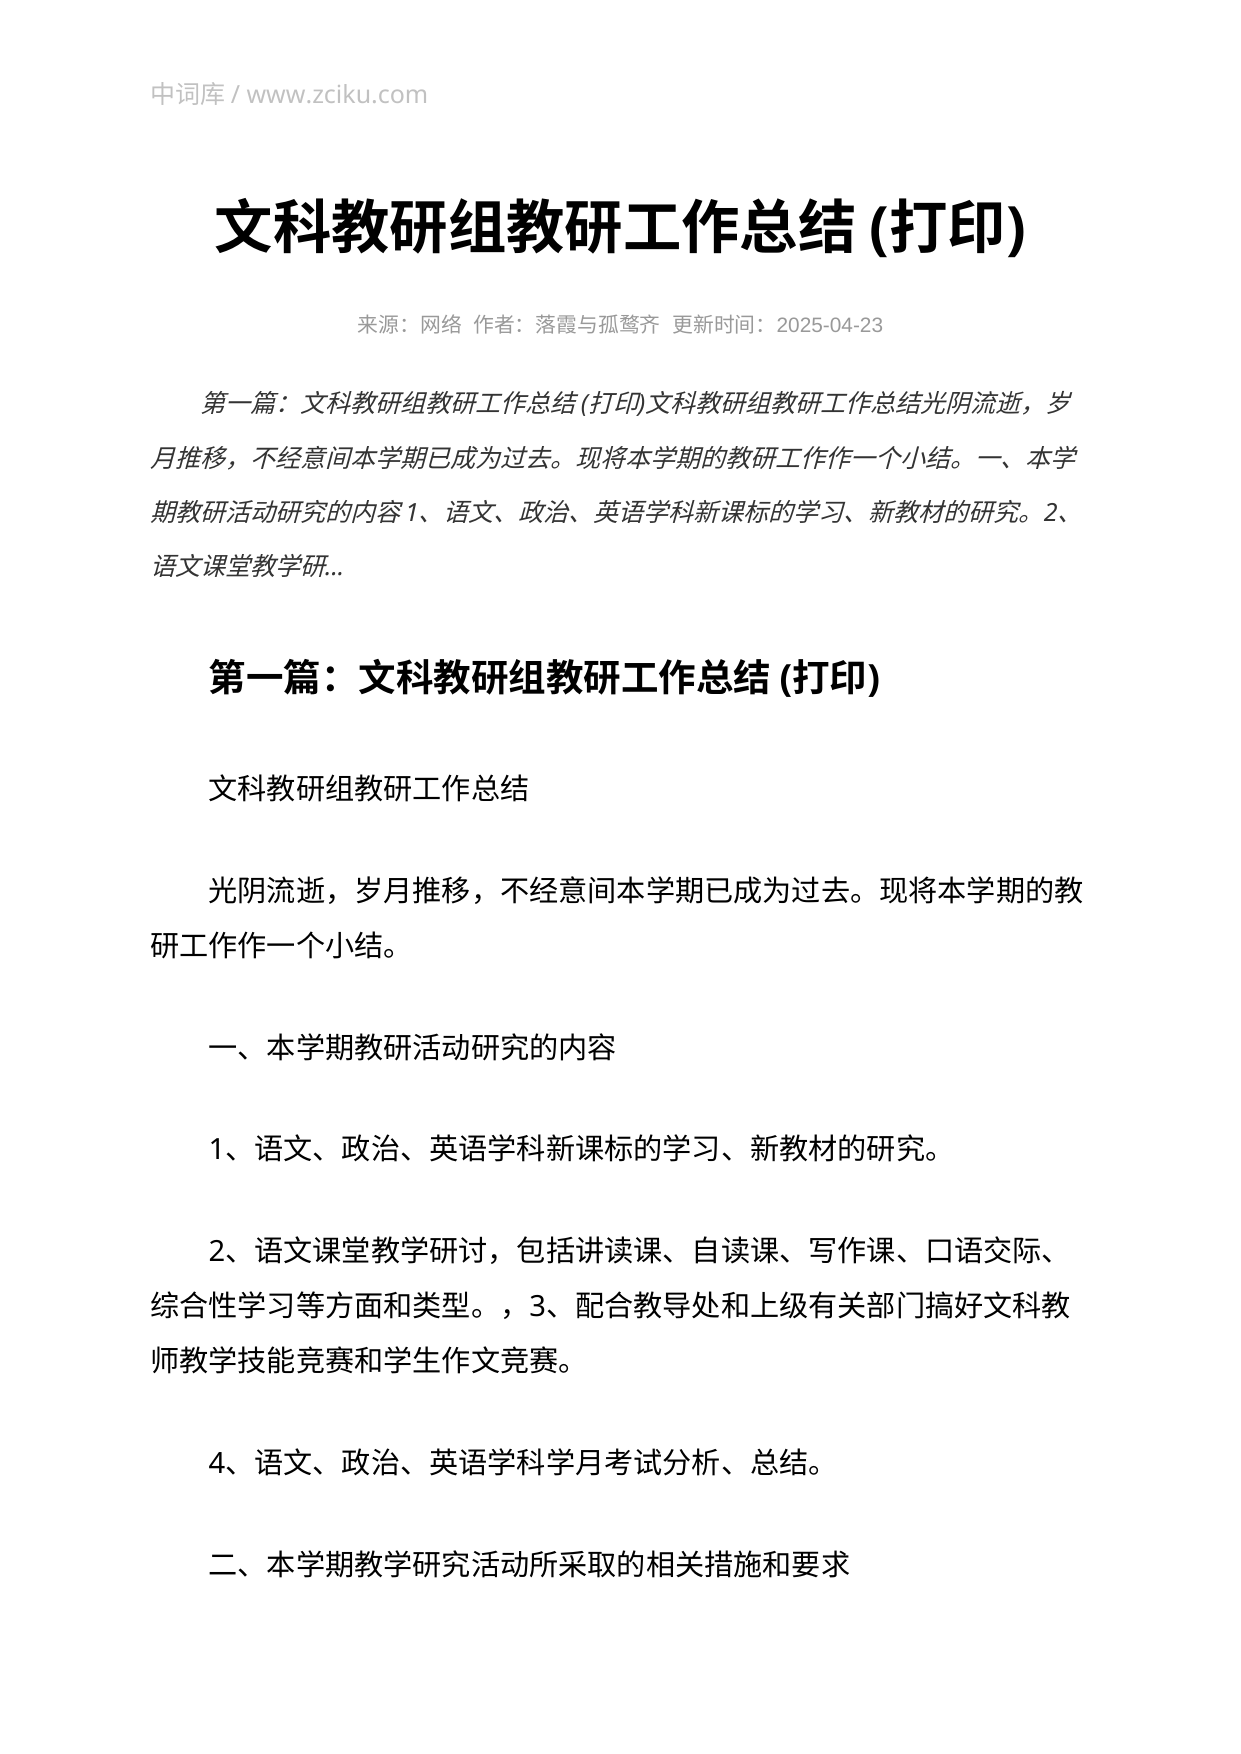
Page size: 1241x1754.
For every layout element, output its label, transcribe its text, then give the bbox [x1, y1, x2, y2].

text 二、本学期教学研究活动所采取的相关措施和要求 [150, 1542, 1090, 1584]
text 一、本学期教研活动研究的内容 [150, 1024, 1090, 1066]
text 第一篇：文科教研组教研工作总结 (打印)文科教研组教研工作总结光阴流逝，岁月推移，不经意间本学期已成为过去。现将本学期的教研工作作一个小结。一、本学期教研活动研究的内容1、语文、政治、英语学科新课标的学习、新教材的研究。2、语文课堂教学研... [150, 384, 1090, 583]
text 来源：网络 作者：落霞与孤鹜齐 更新时间：2025-04-23 [150, 313, 1090, 337]
text 4、语文、政治、英语学科学月考试分析、总结。 [150, 1440, 1090, 1482]
text 文科教研组教研工作总结 [150, 766, 1090, 808]
subtitle 文科教研组教研工作总结 (打印) [150, 181, 1090, 266]
text 1、语文、政治、英语学科新课标的学习、新教材的研究。 [150, 1126, 1090, 1168]
text 光阴流逝，岁月推移，不经意间本学期已成为过去。现将本学期的教研工作作一个小结。 [150, 867, 1090, 965]
text 2、语文课堂教学研讨，包括讲读课、自读课、写作课、口语交际、综合性学习等方面和类型。，3、配合教导处和上级有关部门搞好文科教师教学技能竞赛和学生作文竞赛。 [150, 1228, 1090, 1380]
text 第一篇：文科教研组教研工作总结 (打印) [150, 648, 1090, 703]
